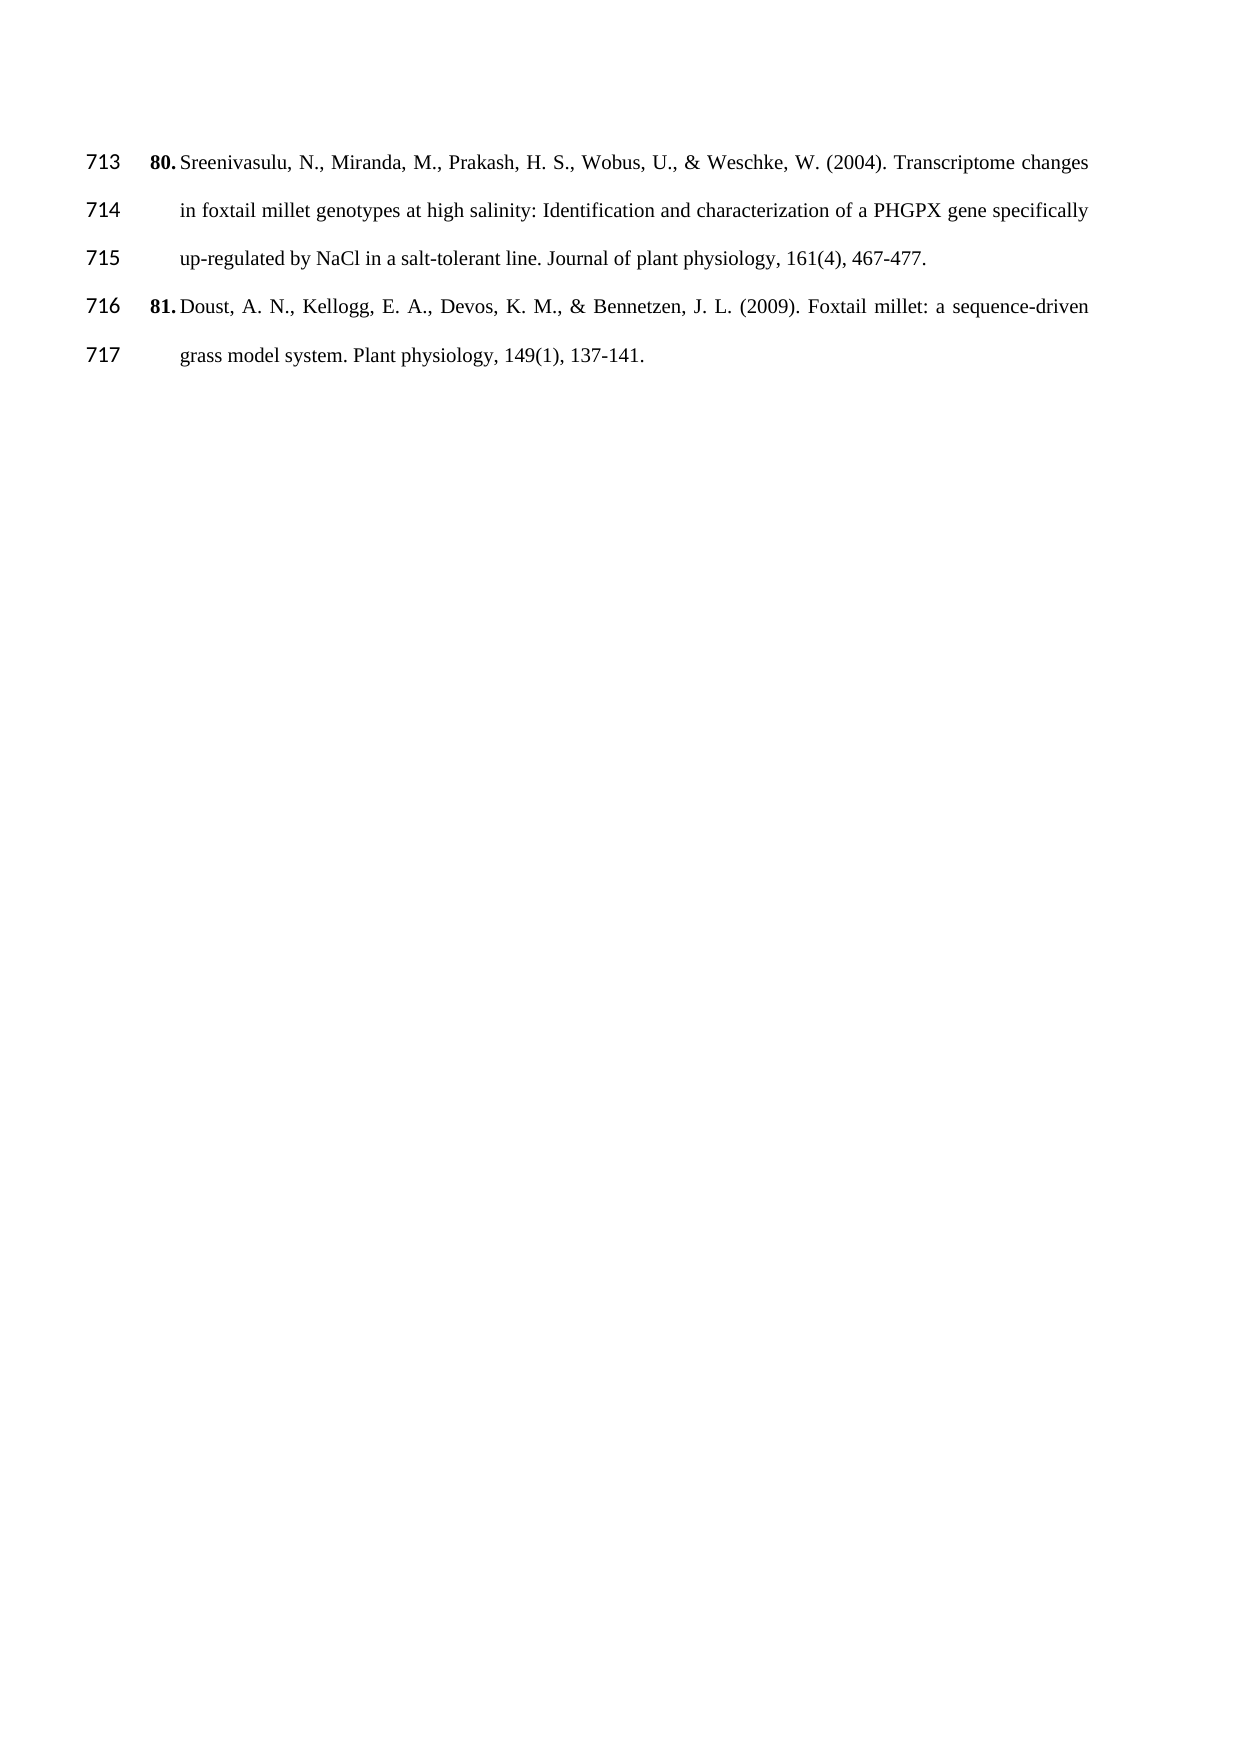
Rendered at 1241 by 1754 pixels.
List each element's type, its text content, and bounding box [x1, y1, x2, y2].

list Sreenivasulu, N., Miranda, M., Prakash, H. S., Wobus, U., & Weschke, W. (2004). Transcriptome changes in foxtail millet genotypes at high salinity: Identification and characterization of a PHGPX gene specifically up-regulated by NaCl in a salt-tolerant line. Journal of plant physiology, 161(4), 467-477. [150, 150, 1090, 270]
list Doust, A. N., Kellogg, E. A., Devos, K. M., & Bennetzen, J. L. (2009). Foxtail millet: a sequence-driven grass model system. Plant physiology, 149(1), 137-141. [150, 294, 1090, 367]
